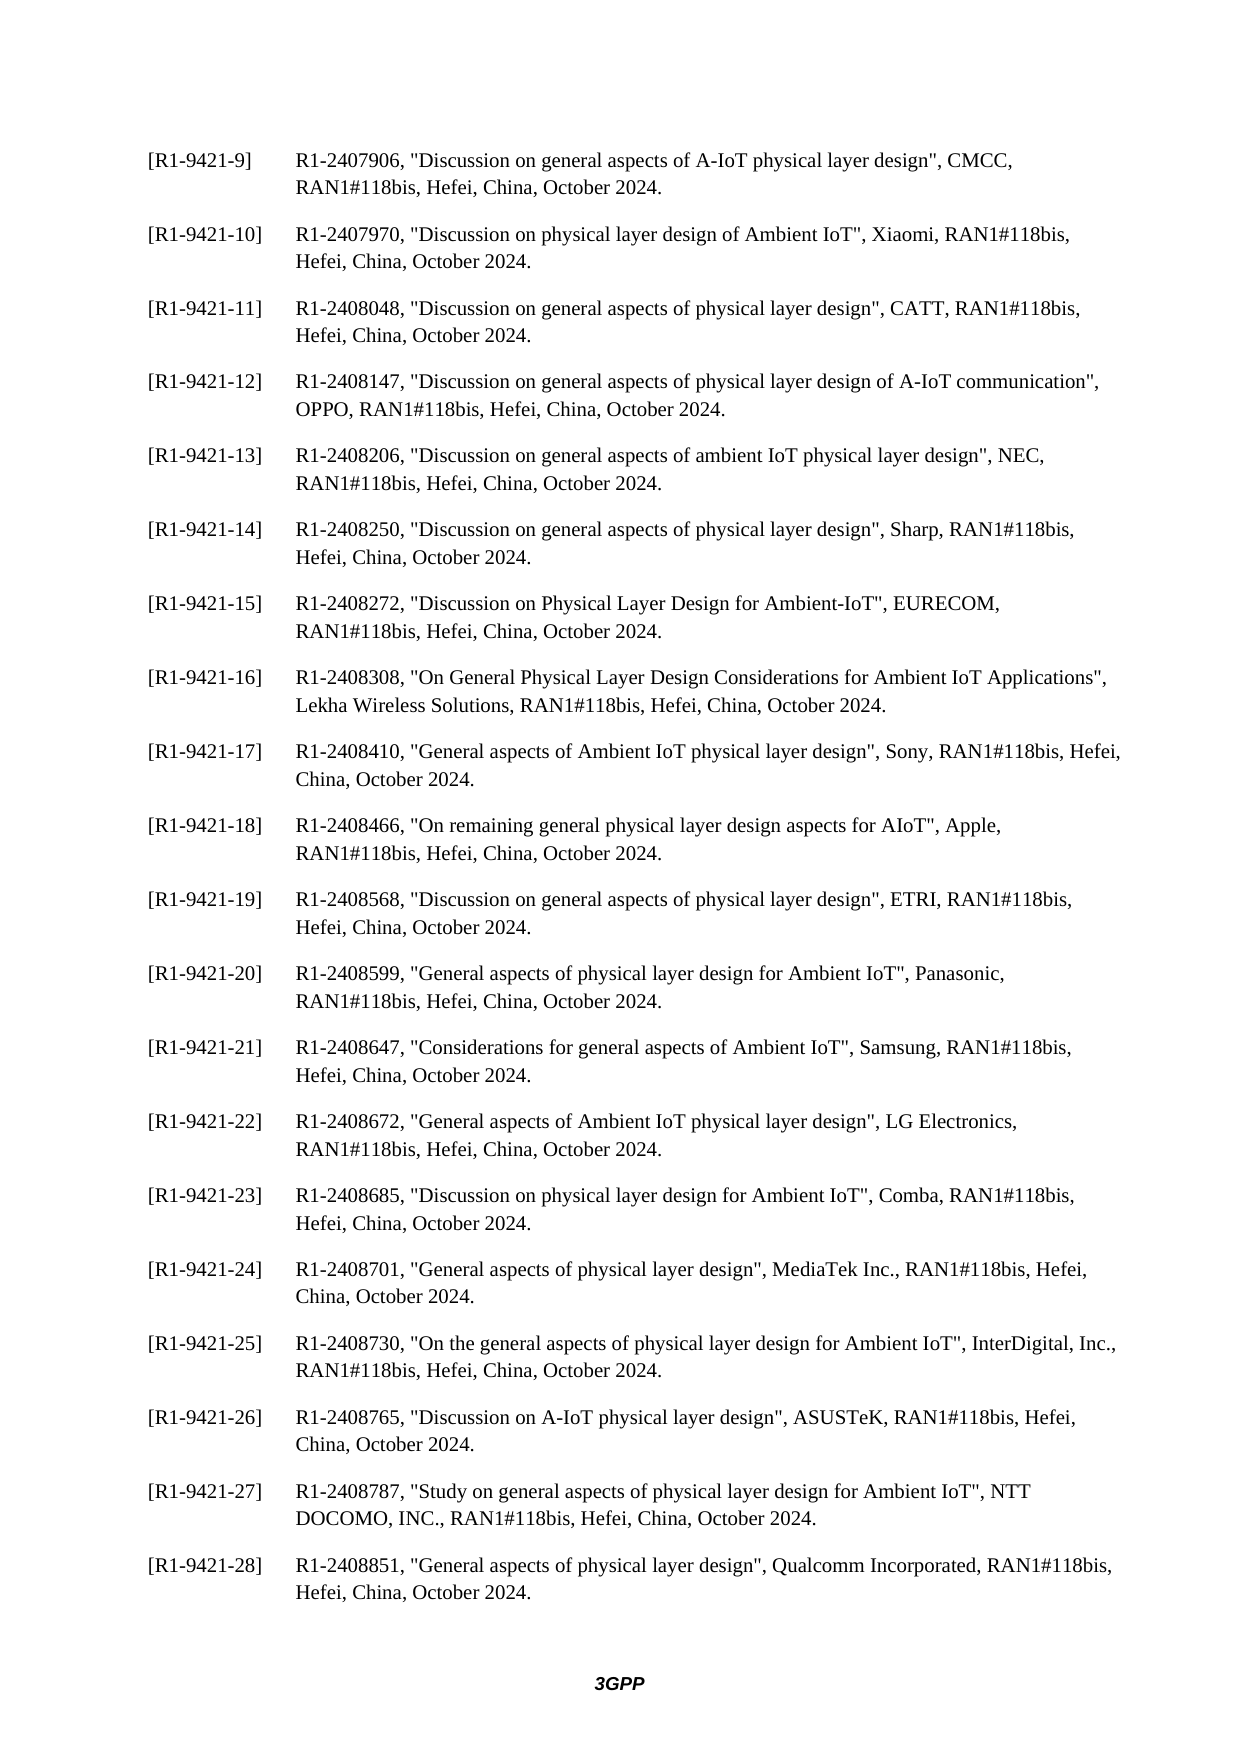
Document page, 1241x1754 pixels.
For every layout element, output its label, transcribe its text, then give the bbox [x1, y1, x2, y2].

text [R1-9421-27] R1-2408787, "Study on general aspects of physical layer design for Ambient IoT", NTT DOCOMO, INC., RAN1#118bis, Hefei, China, October 2024. [148, 1479, 1122, 1530]
text [R1-9421-16] R1-2408308, "On General Physical Layer Design Considerations for Ambient IoT Applications", Lekha Wireless Solutions, RAN1#118bis, Hefei, China, October 2024. [148, 665, 1122, 717]
text [R1-9421-25] R1-2408730, "On the general aspects of physical layer design for Ambient IoT", InterDigital, Inc., RAN1#118bis, Hefei, China, October 2024. [148, 1331, 1122, 1382]
text [R1-9421-21] R1-2408647, "Considerations for general aspects of Ambient IoT", Samsung, RAN1#118bis, Hefei, China, October 2024. [148, 1035, 1122, 1087]
text [R1-9421-19] R1-2408568, "Discussion on general aspects of physical layer design", ETRI, RAN1#118bis, Hefei, China, October 2024. [148, 887, 1122, 939]
text [R1-9421-20] R1-2408599, "General aspects of physical layer design for Ambient IoT", Panasonic, RAN1#118bis, Hefei, China, October 2024. [148, 961, 1122, 1013]
text [R1-9421-15] R1-2408272, "Discussion on Physical Layer Design for Ambient-IoT", EURECOM, RAN1#118bis, Hefei, China, October 2024. [148, 591, 1122, 643]
text [R1-9421-11] R1-2408048, "Discussion on general aspects of physical layer design", CATT, RAN1#118bis, Hefei, China, October 2024. [148, 295, 1122, 347]
text [R1-9421-13] R1-2408206, "Discussion on general aspects of ambient IoT physical layer design", NEC, RAN1#118bis, Hefei, China, October 2024. [148, 443, 1122, 495]
text [R1-9421-17] R1-2408410, "General aspects of Ambient IoT physical layer design", Sony, RAN1#118bis, Hefei, China, October 2024. [148, 739, 1122, 791]
text [R1-9421-26] R1-2408765, "Discussion on A-IoT physical layer design", ASUSTeK, RAN1#118bis, Hefei, China, October 2024. [148, 1405, 1122, 1456]
text [R1-9421-22] R1-2408672, "General aspects of Ambient IoT physical layer design", LG Electronics, RAN1#118bis, Hefei, China, October 2024. [148, 1109, 1122, 1161]
text [R1-9421-12] R1-2408147, "Discussion on general aspects of physical layer design of A-IoT communication", OPPO, RAN1#118bis, Hefei, China, October 2024. [148, 369, 1122, 421]
text [R1-9421-18] R1-2408466, "On remaining general physical layer design aspects for AIoT", Apple, RAN1#118bis, Hefei, China, October 2024. [148, 813, 1122, 865]
text [R1-9421-24] R1-2408701, "General aspects of physical layer design", MediaTek Inc., RAN1#118bis, Hefei, China, October 2024. [148, 1257, 1122, 1308]
text [R1-9421-23] R1-2408685, "Discussion on physical layer design for Ambient IoT", Comba, RAN1#118bis, Hefei, China, October 2024. [148, 1183, 1122, 1234]
text [R1-9421-28] R1-2408851, "General aspects of physical layer design", Qualcomm Incorporated, RAN1#118bis, Hefei, China, October 2024. [148, 1553, 1122, 1604]
text [R1-9421-9] R1-2407906, "Discussion on general aspects of A-IoT physical layer design", CMCC, RAN1#118bis, Hefei, China, October 2024. [148, 147, 1122, 199]
text [R1-9421-14] R1-2408250, "Discussion on general aspects of physical layer design", Sharp, RAN1#118bis, Hefei, China, October 2024. [148, 517, 1122, 569]
text [R1-9421-10] R1-2407970, "Discussion on physical layer design of Ambient IoT", Xiaomi, RAN1#118bis, Hefei, China, October 2024. [148, 221, 1122, 273]
